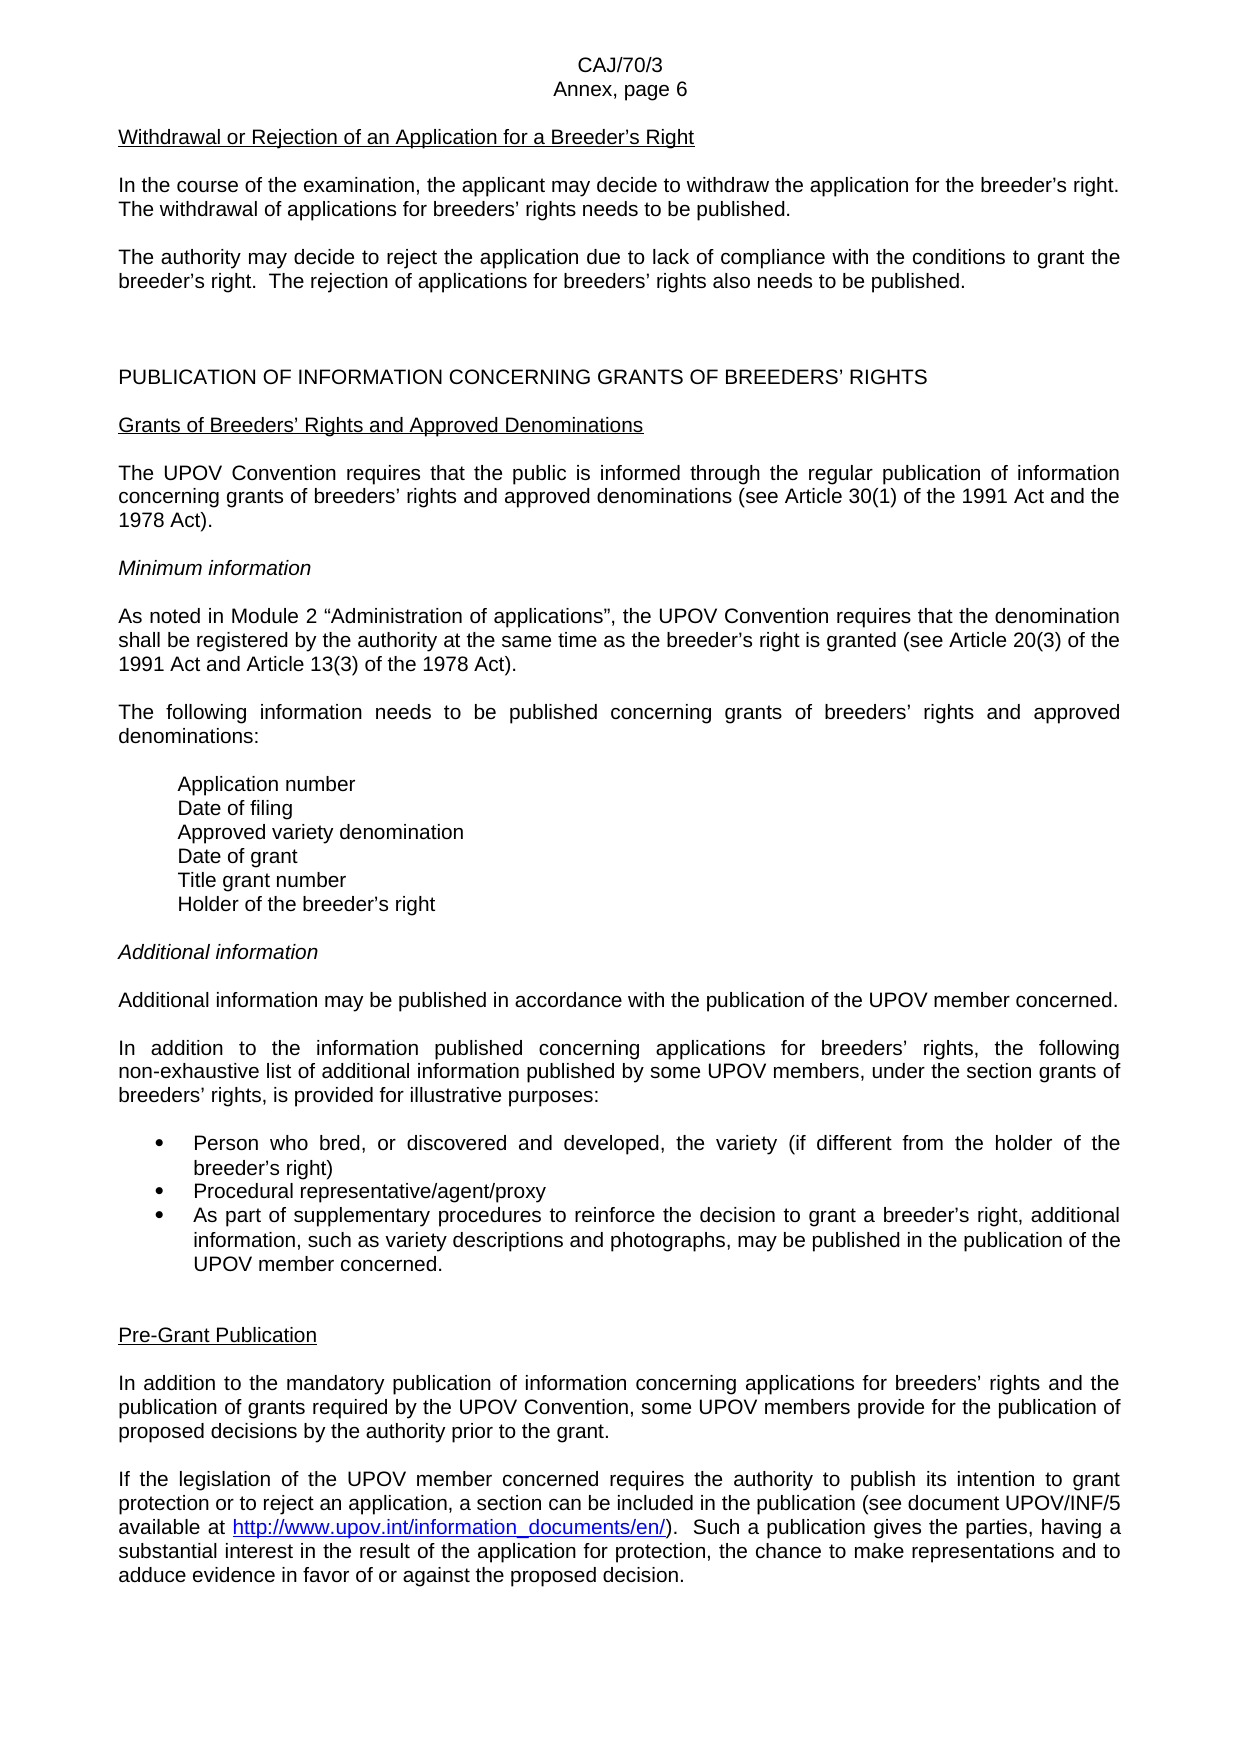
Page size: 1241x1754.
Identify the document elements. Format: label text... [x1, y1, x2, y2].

text Date of filing [177, 796, 1122, 820]
list As part of supplementary procedures to reinforce the decision to grant a breeder’s right, additional information, such as variety descriptions and photographs, may be published in the publication of the UPOV member concerned. [156, 1203, 1122, 1275]
text In the course of the examination, the applicant may decide to withdraw the application for the breeder’s right. The withdrawal of applications for breeders’ rights needs to be published. [118, 173, 1122, 221]
text The authority may decide to reject the application due to lack of compliance with the conditions to grant the breeder’s right. The rejection of applications for breeders’ rights also needs to be published. [118, 245, 1122, 293]
subtitle Minimum information [118, 556, 1122, 580]
text As noted in Module 2 “Administration of applications”, the UPOV Convention requires that the denomination shall be registered by the authority at the same time as the breeder’s right is granted (see Article 20(3) of the 1991 Act and Article 13(3) of the 1978 Act). [118, 604, 1122, 676]
text Application number [177, 772, 1122, 796]
text The following information needs to be published concerning grants of breeders’ rights and approved denominations: [118, 700, 1122, 748]
text In addition to the information published concerning applications for breeders’ rights, the following non-exhaustive list of additional information published by some UPOV members, under the section grants of breeders’ rights, is provided for illustrative purposes: [118, 1035, 1122, 1107]
subtitle Publication of information concerning grants of breeders’ rights [118, 364, 1122, 388]
text In addition to the mandatory publication of information concerning applications for breeders’ rights and the publication of grants required by the UPOV Convention, some UPOV members provide for the publication of proposed decisions by the authority prior to the grant. [118, 1371, 1122, 1443]
text Title grant number [177, 868, 1122, 892]
list Person who bred, or discovered and developed, the variety (if different from the holder of the breeder’s right) [156, 1131, 1122, 1179]
subtitle Additional information [118, 939, 1122, 963]
text The UPOV Convention requires that the public is informed through the regular publication of information concerning grants of breeders’ rights and approved denominations (see Article 30(1) of the 1991 Act and the 1978 Act). [118, 460, 1122, 532]
text Approved variety denomination [177, 820, 1122, 844]
subtitle Grants of Breeders’ Rights and Approved Denominations [118, 412, 1122, 436]
text Additional information may be published in accordance with the publication of the UPOV member concerned. [118, 987, 1122, 1011]
text Date of grant [177, 844, 1122, 868]
text If the legislation of the UPOV member concerned requires the authority to publish its intention to grant protection or to reject an application, a section can be included in the publication (see document UPOV/INF/5 available at http://www.upov.int/information_documents/en/). Such a publication gives the parties, having a substantial interest in the result of the application for protection, the chance to make representations and to adduce evidence in favor of or against the proposed decision. [118, 1467, 1122, 1587]
subtitle Pre-Grant Publication [118, 1323, 1122, 1347]
text Holder of the breeder’s right [177, 892, 1122, 916]
subtitle Withdrawal or Rejection of an Application for a Breeder’s Right [118, 125, 1122, 149]
list Procedural representative/agent/proxy [156, 1179, 1122, 1203]
